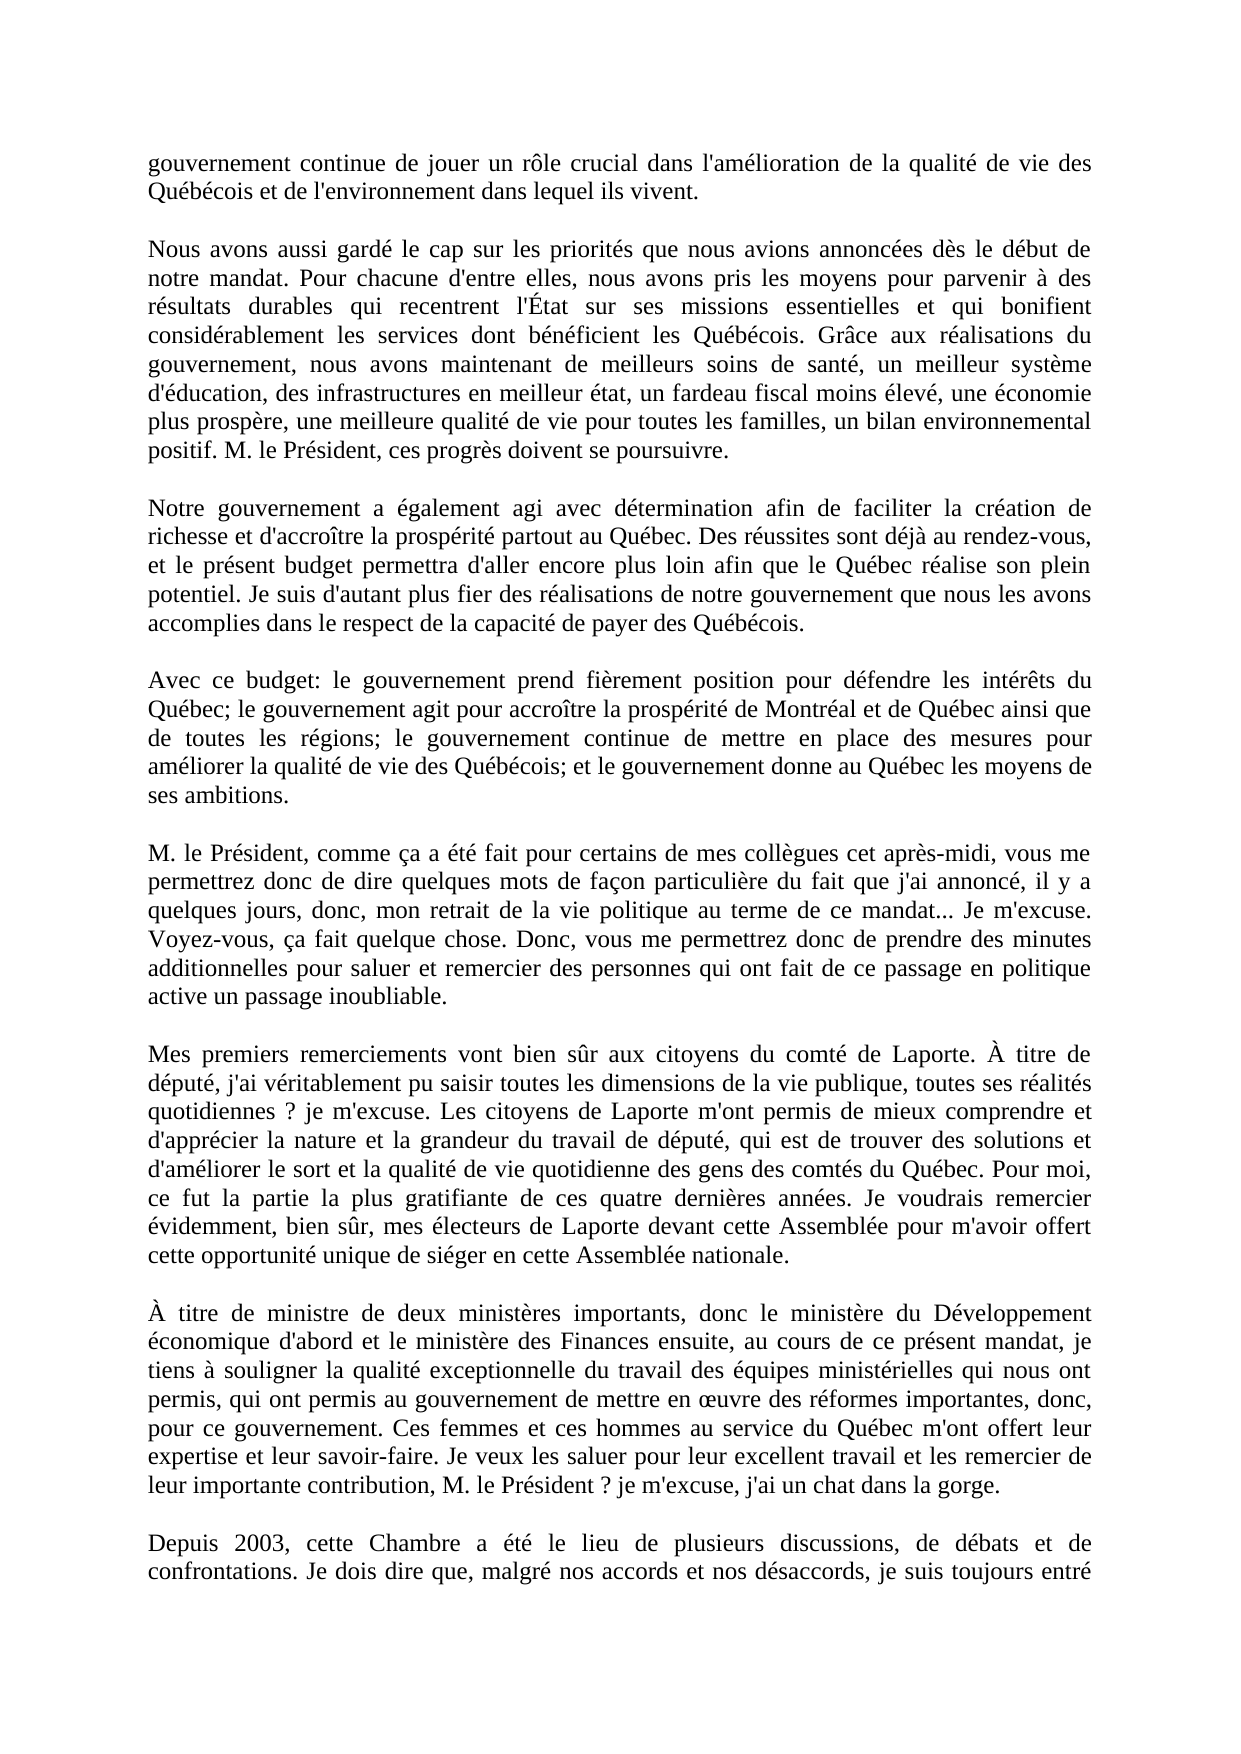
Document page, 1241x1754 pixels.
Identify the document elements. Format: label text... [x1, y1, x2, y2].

text Nous avons aussi gardé le cap sur les priorités que nous avions annoncées dès le début de notre mandat. Pour chacune d'entre elles, nous avons pris les moyens pour parvenir à des résultats durables qui recentrent l'État sur ses missions essentielles et qui bonifient considérablement les services dont bénéficient les Québécois. Grâce aux réalisations du gouvernement, nous avons maintenant de meilleurs soins de santé, un meilleur système d'éducation, des infrastructures en meilleur état, un fardeau fiscal moins élevé, une économie plus prospère, une meilleure qualité de vie pour toutes les familles, un bilan environnemental positif. M. le Président, ces progrès doivent se poursuivre. [148, 234, 1093, 464]
text M. le Président, comme ça a été fait pour certains de mes collègues cet après-midi, vous me permettrez donc de dire quelques mots de façon particulière du fait que j'ai annoncé, il y a quelques jours, donc, mon retrait de la vie politique au terme de ce mandat... Je m'excuse. Voyez-vous, ça fait quelque chose. Donc, vous me permettrez donc de prendre des minutes additionnelles pour saluer et remercier des personnes qui ont fait de ce passage en politique active un passage inoubliable. [148, 838, 1093, 1010]
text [148, 1528, 1093, 1585]
text Avec ce budget: le gouvernement prend fièrement position pour défendre les intérêts du Québec; le gouvernement agit pour accroître la prospérité de Montréal et de Québec ainsi que de toutes les régions; le gouvernement continue de mettre en place des mesures pour améliorer la qualité de vie des Québécois; et le gouvernement donne au Québec les moyens de ses ambitions. [148, 665, 1093, 809]
text Mes premiers remerciements vont bien sûr aux citoyens du comté de Laporte. À titre de député, j'ai véritablement pu saisir toutes les dimensions de la vie publique, toutes ses réalités quotidiennes ? je m'excuse. Les citoyens de Laporte m'ont permis de mieux comprendre et d'apprécier la nature et la grandeur du travail de député, qui est de trouver des solutions et d'améliorer le sort et la qualité de vie quotidienne des gens des comtés du Québec. Pour moi, ce fut la partie la plus gratifiante de ces quatre dernières années. Je voudrais remercier évidemment, bien sûr, mes électeurs de Laporte devant cette Assemblée pour m'avoir offert cette opportunité unique de siéger en cette Assemblée nationale. [148, 1039, 1093, 1269]
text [148, 148, 1093, 205]
text À titre de ministre de deux ministères importants, donc le ministère du Développement économique d'abord et le ministère des Finances ensuite, au cours de ce présent mandat, je tiens à souligner la qualité exceptionnelle du travail des équipes ministérielles qui nous ont permis, qui ont permis au gouvernement de mettre en œuvre des réformes importantes, donc, pour ce gouvernement. Ces femmes et ces hommes au service du Québec m'ont offert leur expertise et leur savoir-faire. Je veux les saluer pour leur excellent travail et les remercier de leur importante contribution, M. le Président ? je m'excuse, j'ai un chat dans la gorge. [148, 1298, 1093, 1499]
text Notre gouvernement a également agi avec détermination afin de faciliter la création de richesse et d'accroître la prospérité partout au Québec. Des réussites sont déjà au rendez-vous, et le présent budget permettra d'aller encore plus loin afin que le Québec réalise son plein potentiel. Je suis d'autant plus fier des réalisations de notre gouvernement que nous les avons accomplies dans le respect de la capacité de payer des Québécois. [148, 493, 1093, 636]
